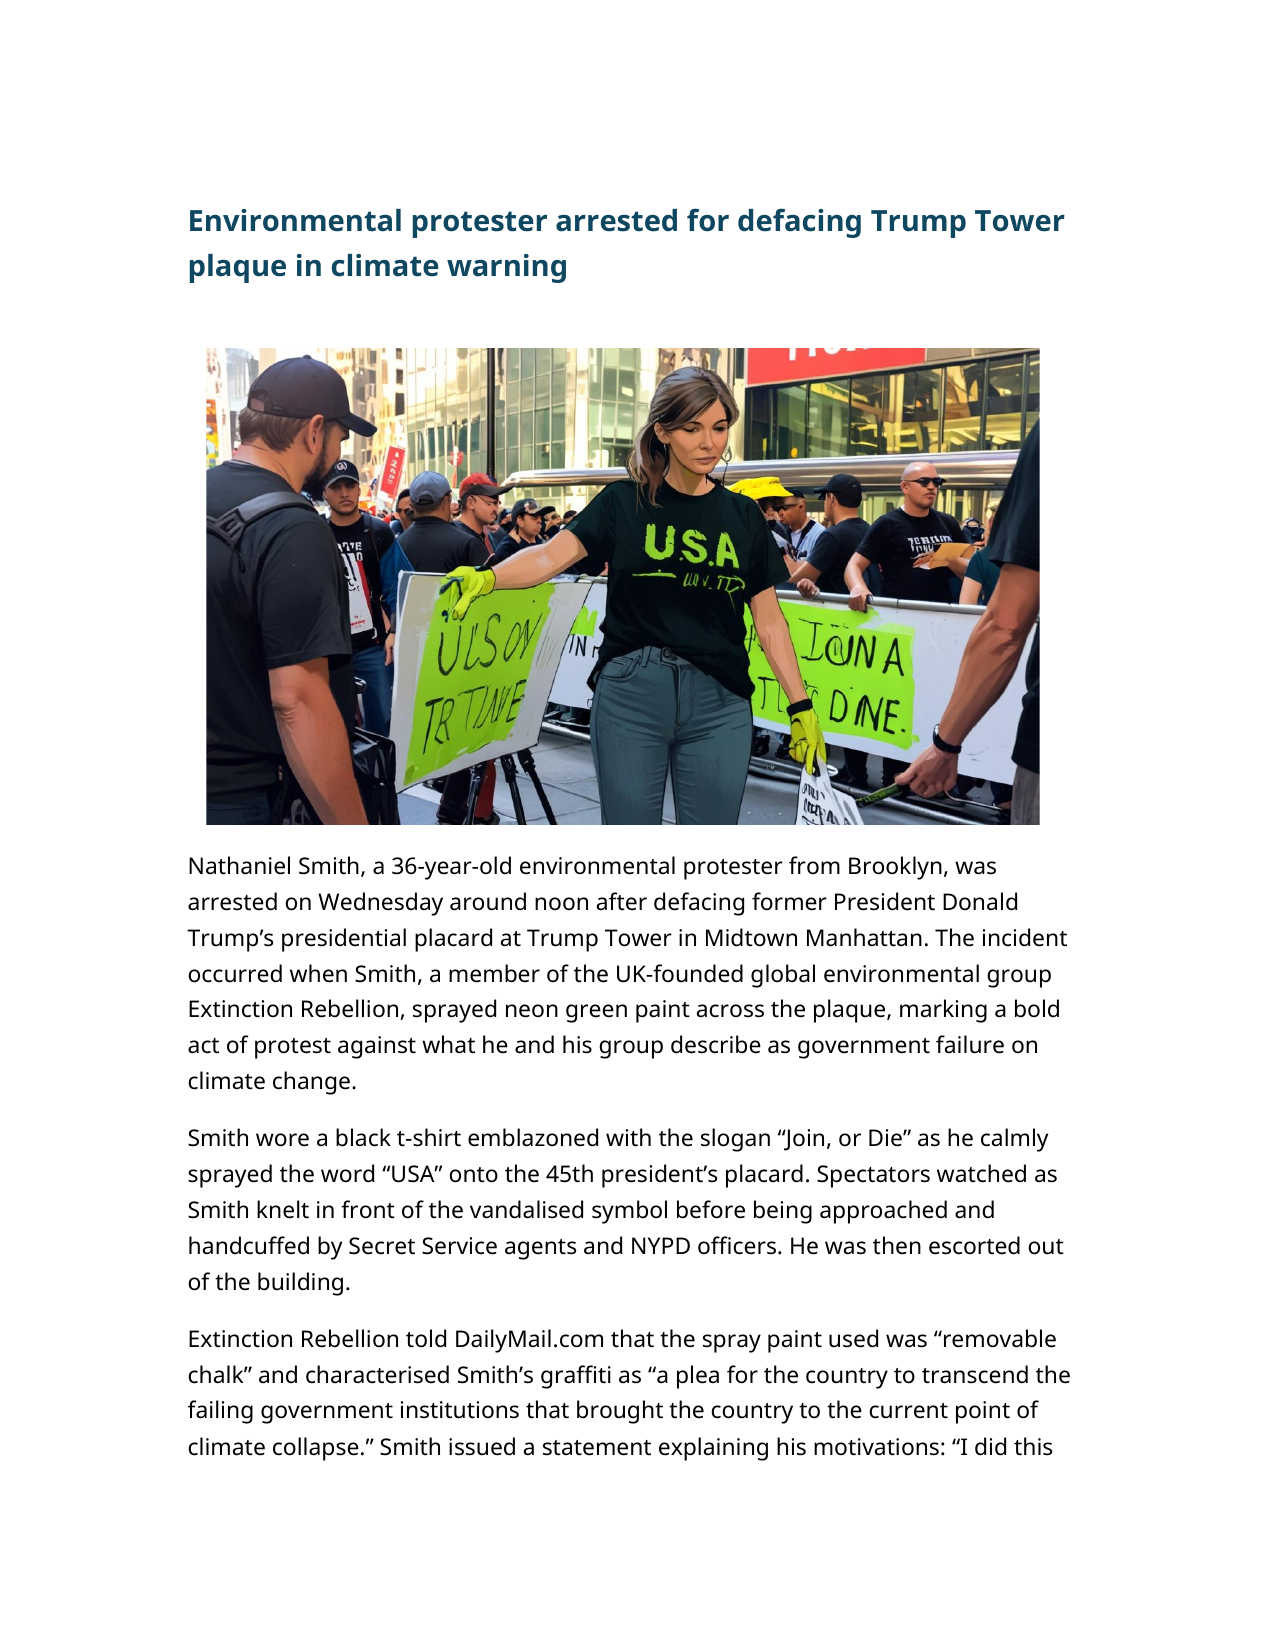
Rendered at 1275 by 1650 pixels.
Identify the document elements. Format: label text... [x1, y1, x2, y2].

picture [206, 348, 1040, 825]
subtitle Environmental protester arrested for defacing Trump Tower plaque in climate warning [187, 200, 1087, 285]
text Nathaniel Smith, a 36-year-old environmental protester from Brooklyn, was arrested on Wednesday around noon after defacing former President Donald Trump’s presidential placard at Trump Tower in Midtown Manhattan. The incident occurred when Smith, a member of the UK-founded global environmental group Extinction Rebellion, sprayed neon green paint across the plaque, marking a bold act of protest against what he and his group describe as government failure on climate change. [187, 850, 1087, 1097]
text Smith wore a black t-shirt emblazoned with the slogan “Join, or Die” as he calmly sprayed the word “USA” onto the 45th president’s placard. Spectators watched as Smith knelt in front of the vandalised symbol before being approached and handcuffed by Secret Service agents and NYPD officers. He was then escorted out of the building. [187, 1122, 1087, 1297]
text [187, 1323, 1087, 1462]
